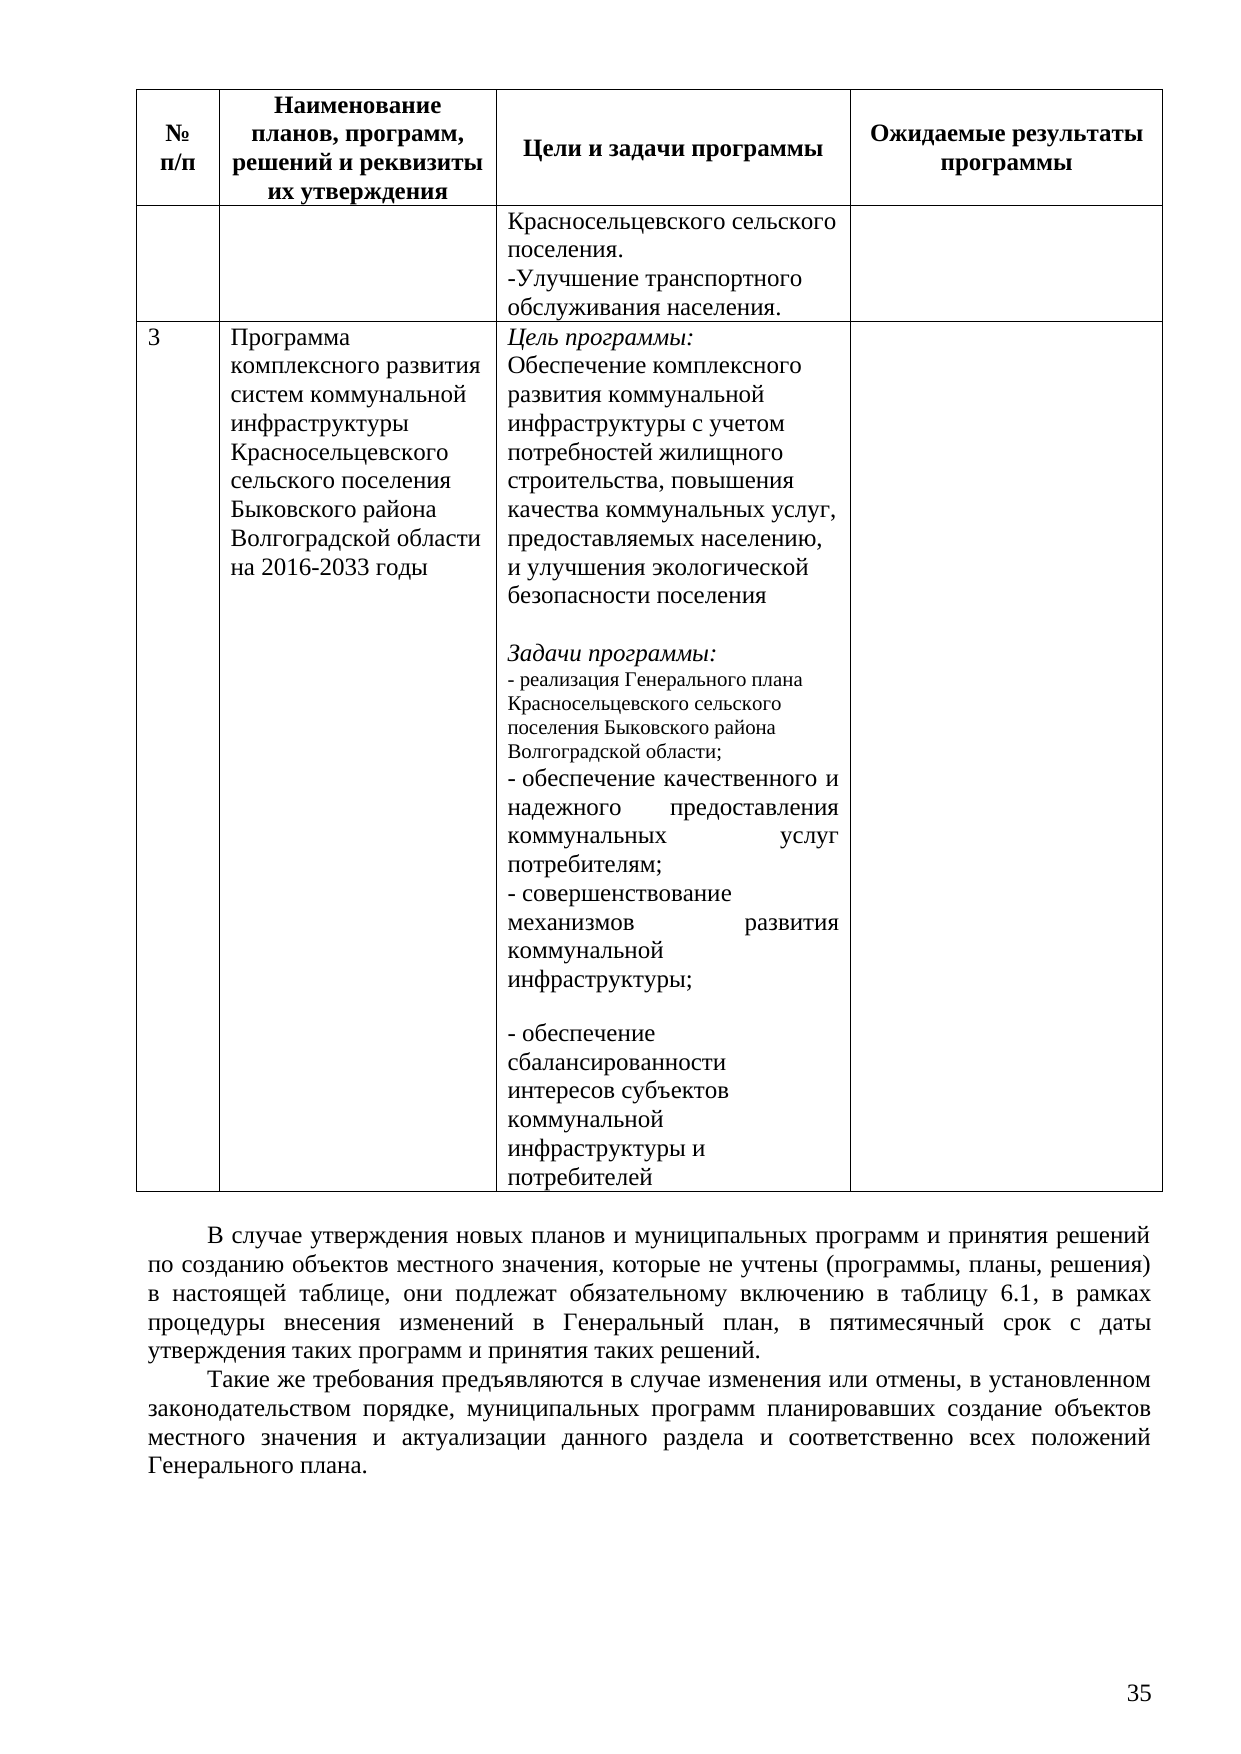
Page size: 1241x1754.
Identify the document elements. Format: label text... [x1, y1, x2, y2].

table_cell [851, 322, 1162, 1191]
table_header № п/п [137, 90, 219, 205]
table_cell 3 [137, 322, 219, 1191]
text В случае утверждения новых планов и муниципальных программ и принятия решений по созданию объектов местного значения, которые не учтены (программы, планы, решения) в настоящей таблице, они подлежат обязательному включению в таблицу 6.1, в рамках процедуры внесения изменений в Генеральный план, в пятимесячный срок с даты утверждения таких программ и принятия таких решений. [148, 1220, 1152, 1364]
text Такие же требования предъявляются в случае изменения или отмены, в установленном законодательством порядке, муниципальных программ планировавших создание объектов местного значения и актуализации данного раздела и соответственно всех положений Генерального плана. [148, 1364, 1152, 1479]
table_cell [220, 206, 496, 321]
table_cell Программа комплексного развития систем коммунальной инфраструктуры Красносельцевского сельского поселения Быковского района Волгоградской области на 2016-2033 годы [220, 322, 496, 1191]
table_header Ожидаемые результаты программы [851, 90, 1162, 205]
table_header Цели и задачи программы [497, 90, 850, 205]
table_cell Цель программы: Обеспечение комплексного развития коммунальной инфраструктуры с учетом потребностей жилищного строительства, повышения качества коммунальных услуг, предоставляемых населению, и улучшения экологической безопасности поселения Задачи программы: - реализация Генерального плана Красносельцевского сельского поселения Быковского района Волгоградской области; - обеспечение качественного и надежного предоставления коммунальных услуг потребителям; - совершенствование механизмов развития коммунальной инфраструктуры; - обеспечение сбалансированности интересов субъектов коммунальной инфраструктуры и потребителей [497, 322, 850, 1191]
table_header Наименование планов, программ, решений и реквизиты их утверждения [220, 90, 496, 205]
table_cell 2 [137, 206, 219, 321]
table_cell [497, 206, 850, 321]
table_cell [851, 206, 1162, 321]
